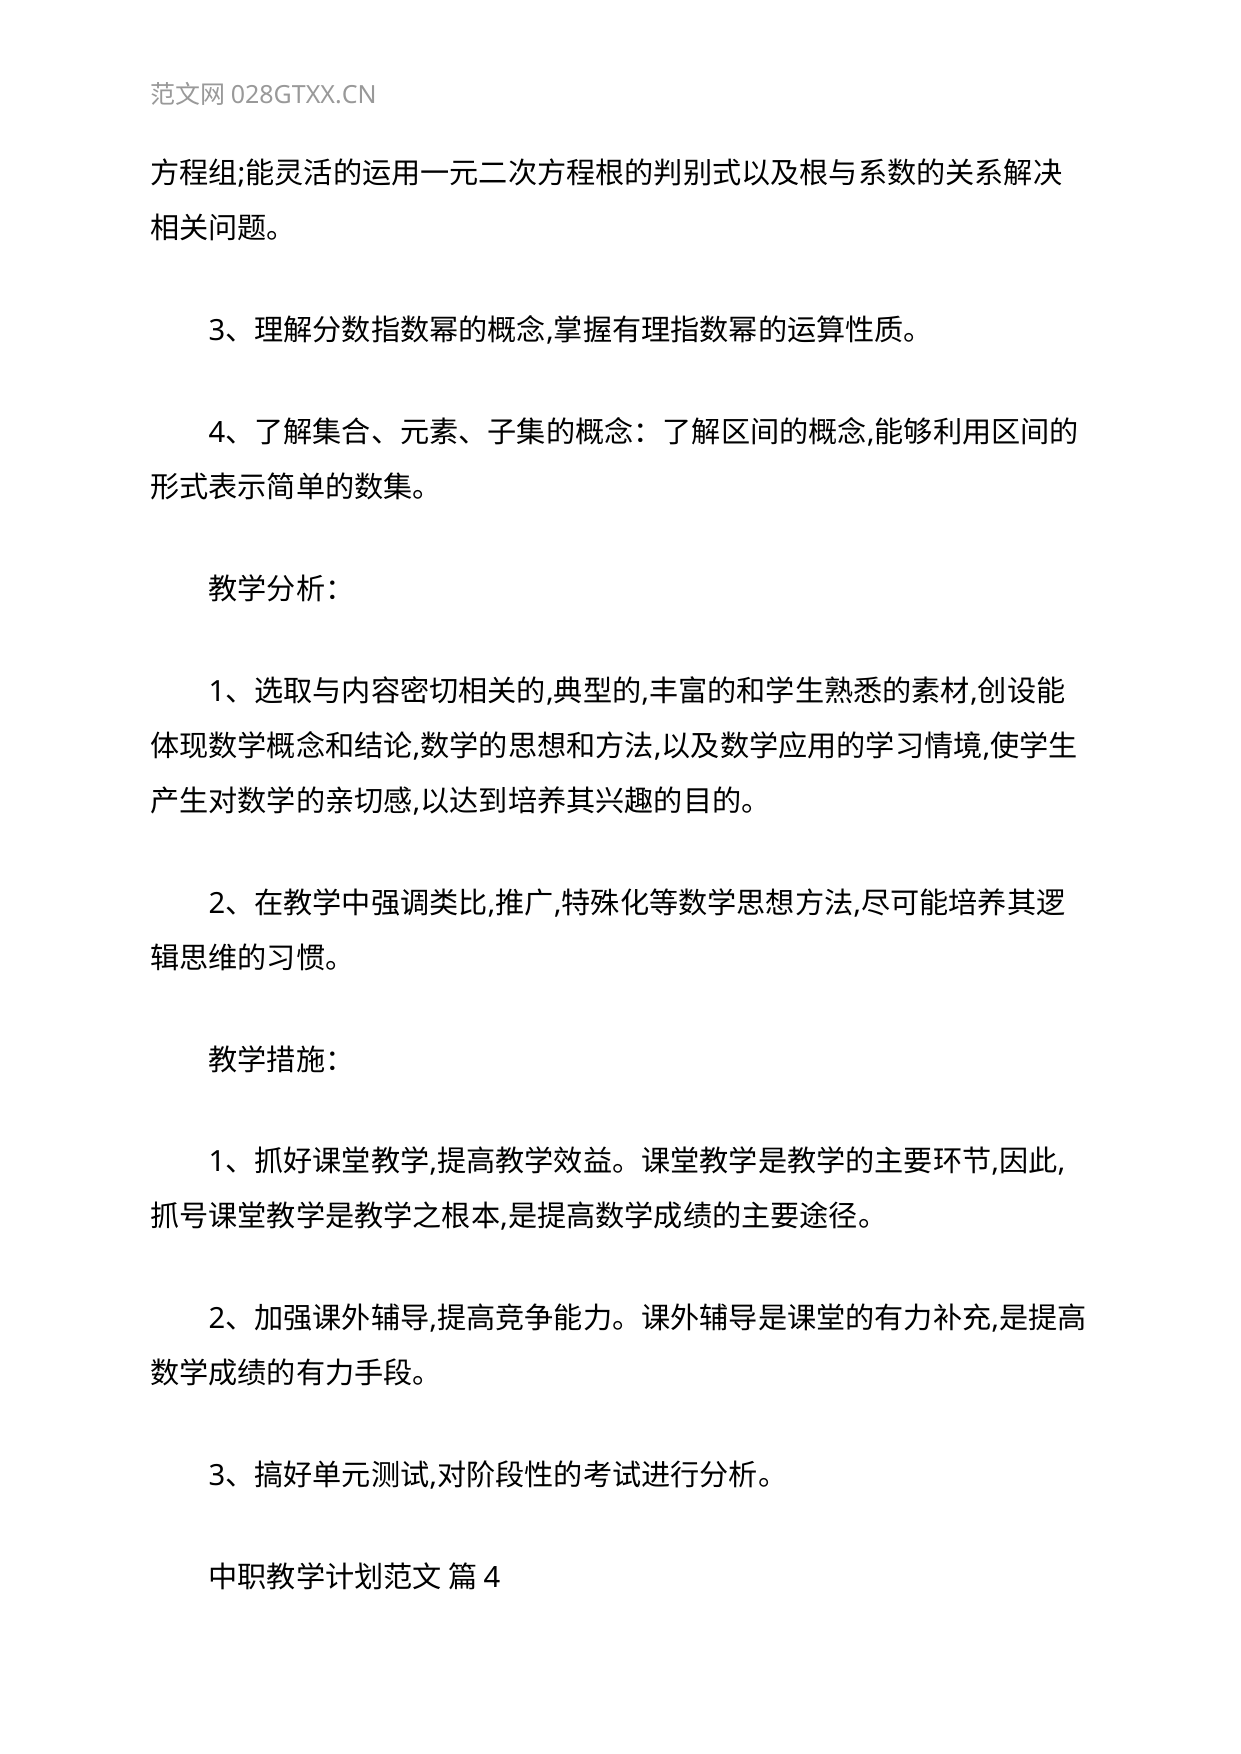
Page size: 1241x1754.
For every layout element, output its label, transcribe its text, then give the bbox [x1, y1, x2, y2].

text 1、抓好课堂教学,提高教学效益。课堂教学是教学的主要环节,因此,抓号课堂教学是教学之根本,是提高数学成绩的主要途径。 [150, 1138, 1090, 1235]
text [150, 150, 1090, 247]
text 教学措施： [150, 1036, 1090, 1078]
text 1、选取与内容密切相关的,典型的,丰富的和学生熟悉的素材,创设能体现数学概念和结论,数学的思想和方法,以及数学应用的学习情境,使学生产生对数学的亲切感,以达到培养其兴趣的目的。 [150, 667, 1090, 820]
text 2、加强课外辅导,提高竞争能力。课外辅导是课堂的有力补充,是提高数学成绩的有力手段。 [150, 1295, 1090, 1392]
text 2、在教学中强调类比,推广,特殊化等数学思想方法,尽可能培养其逻辑思维的习惯。 [150, 879, 1090, 977]
text 4、了解集合、元素、子集的概念：了解区间的概念,能够利用区间的形式表示简单的数集。 [150, 409, 1090, 506]
text 中职教学计划范文 篇4 [150, 1553, 1090, 1596]
text 教学分析： [150, 566, 1090, 608]
text 3、理解分数指数幂的概念,掌握有理指数幂的运算性质。 [150, 307, 1090, 349]
text 3、搞好单元测试,对阶段性的考试进行分析。 [150, 1452, 1090, 1494]
